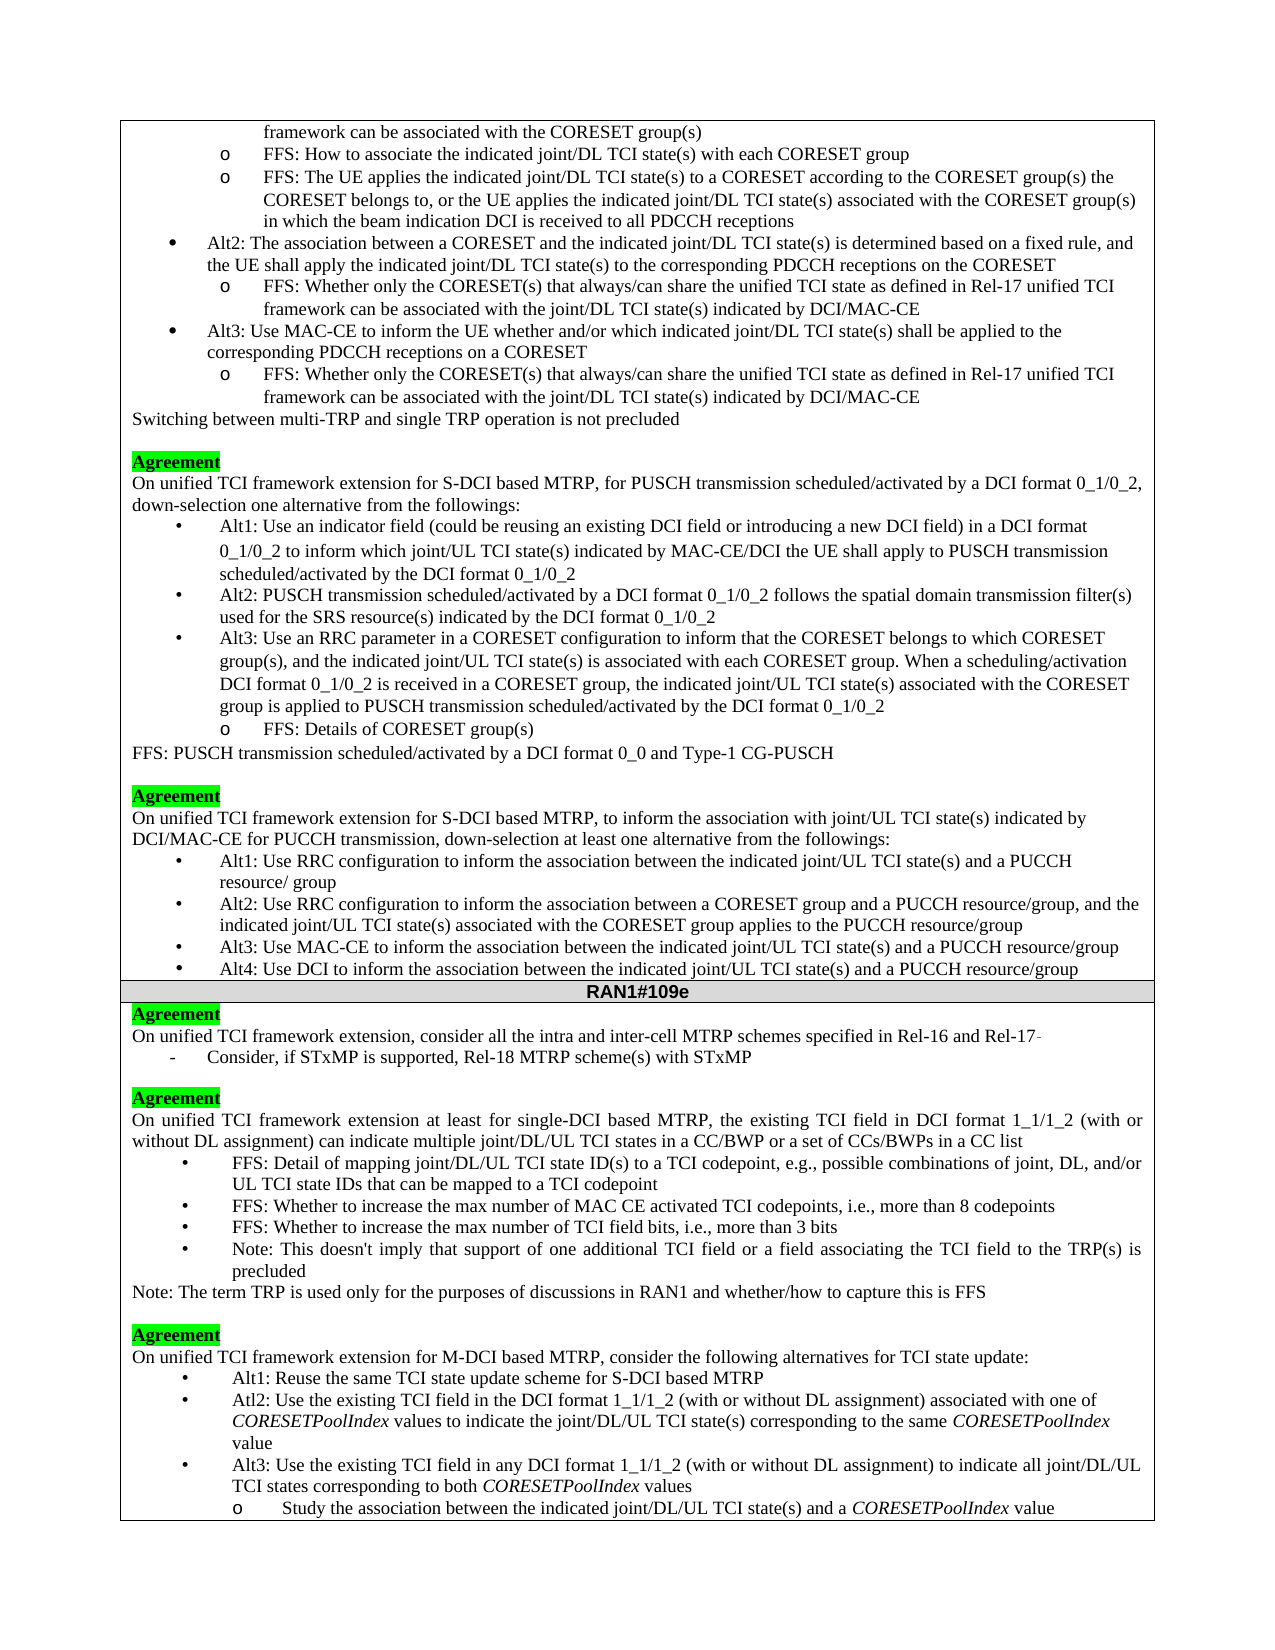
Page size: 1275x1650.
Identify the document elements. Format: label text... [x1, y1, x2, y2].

table_cell RAN1#109e [121, 981, 1154, 1002]
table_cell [121, 121, 1154, 979]
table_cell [121, 1003, 1154, 1520]
